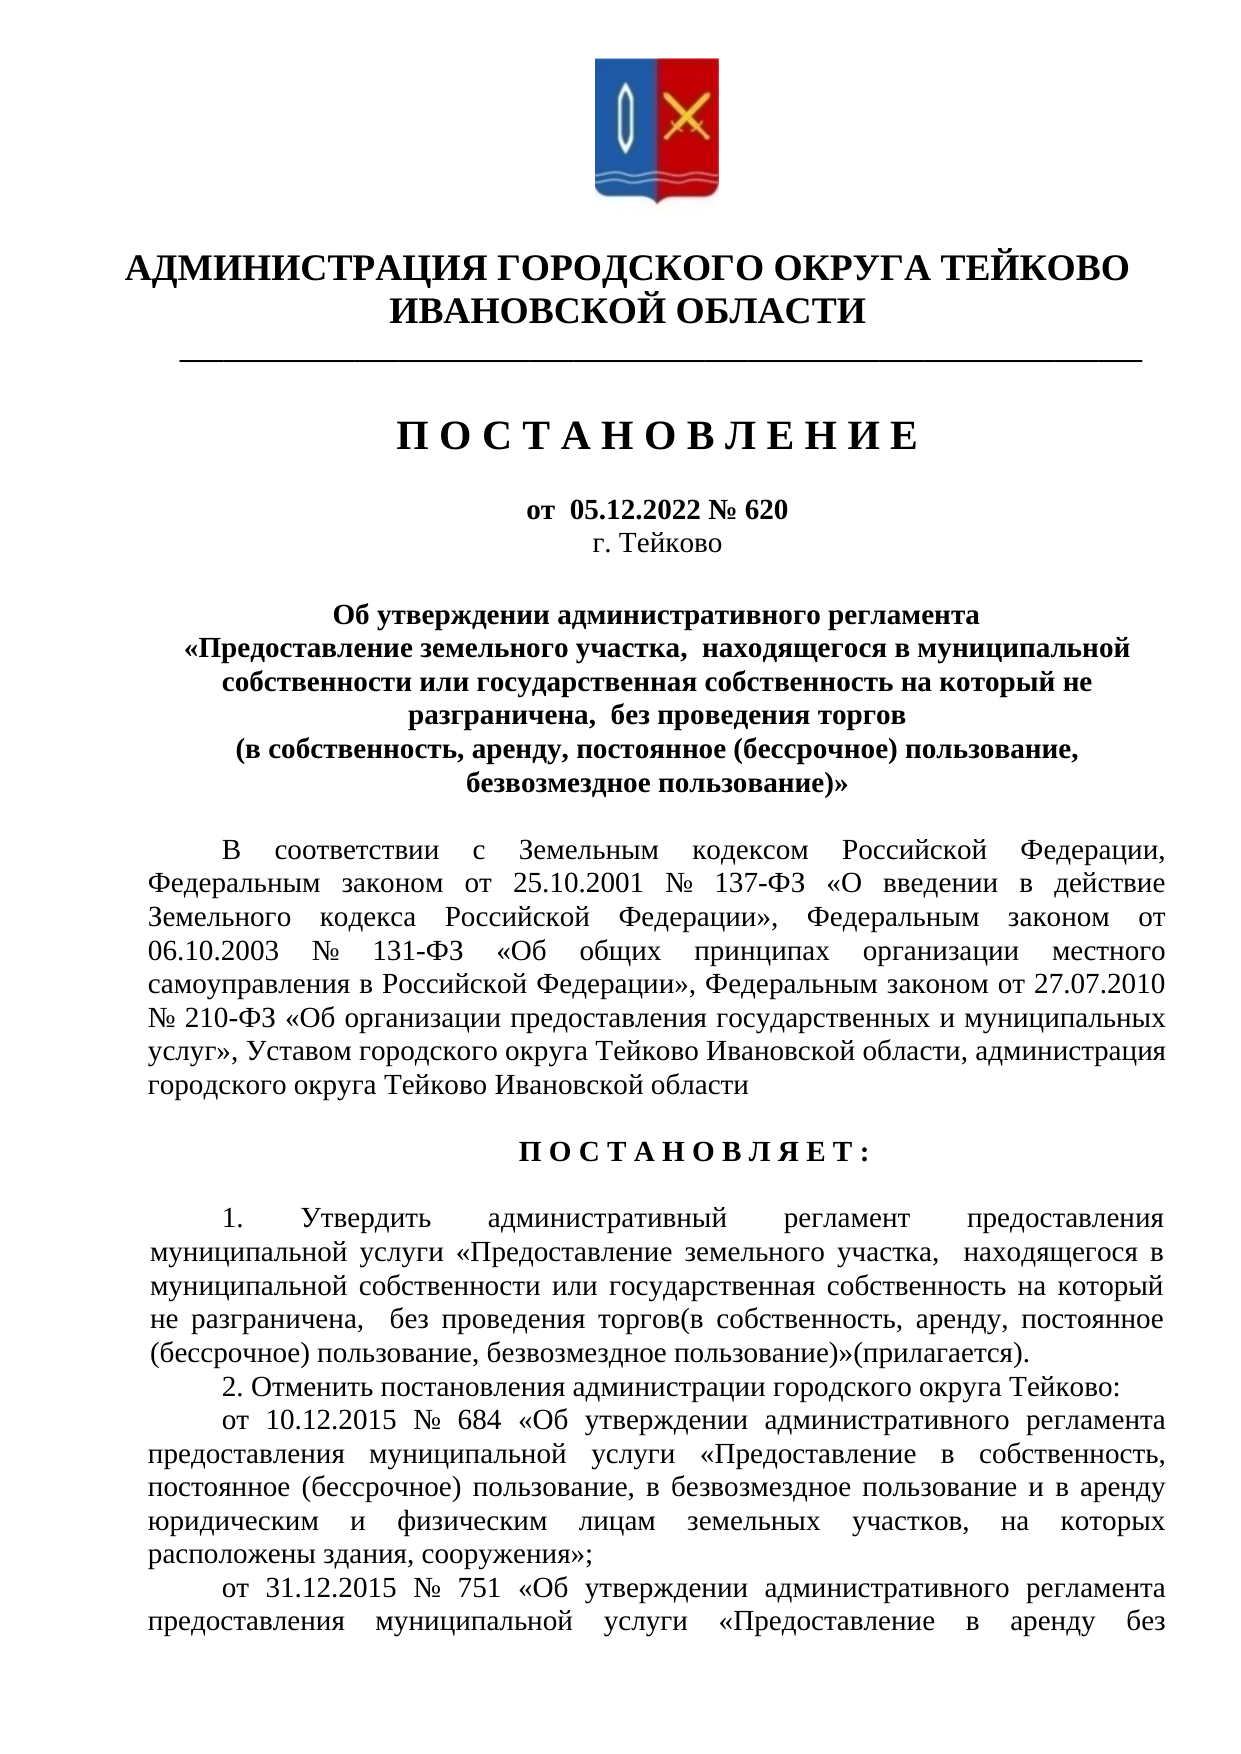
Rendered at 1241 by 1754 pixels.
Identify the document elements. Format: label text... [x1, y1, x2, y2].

text П о с т а н о в л я е т : [148, 1134, 1167, 1167]
text ИВАНОВСКОЙ ОБЛАСТИ [89, 288, 1167, 331]
text АДМИНИСТРАЦИЯ ГОРОДСКОГО ОКРУГА ТЕЙКОВО [89, 245, 1167, 288]
text от 10.12.2015 № 684 «Об утверждении административного регламента предоставления муниципальной услуги «Предоставление в собственность, постоянное (бессрочное) пользование, в безвозмездное пользование и в аренду юридическим и физическим лицам земельных участков, на которых расположены здания, сооружения»; [148, 1402, 1167, 1570]
text 1. Утвердить административный регламент предоставления муниципальной услуги «Предоставление земельного участка, находящегося в муниципальной собственности или государственная собственность на который не разграничена, без проведения торгов(в собственность, аренду, постоянное (бессрочное) пользование, безвозмездное пользование)»(прилагается). [150, 1201, 1164, 1369]
text г. Тейково [148, 525, 1167, 559]
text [148, 1570, 1167, 1637]
text от 05.12.2022 № 620 [148, 492, 1167, 525]
text П О С Т А Н О В Л Е Н И Е [148, 410, 1167, 458]
text В соответствии с Земельным кодексом Российской Федерации, Федеральным законом от 25.10.2001 № 137-ФЗ «О введении в действие Земельного кодекса Российской Федерации», Федеральным законом от 06.10.2003 № 131-ФЗ «Об общих принципах организации местного самоуправления в Российской Федерации», Федеральным законом от 27.07.2010 № 210-ФЗ «Об организации предоставления государственных и муниципальных услуг», Уставом городского округа Тейково Ивановской области, администрация городского округа Тейково Ивановской области [148, 832, 1167, 1100]
text __________________________________________________________________ [148, 331, 1167, 365]
text 2. Отменить постановления администрации городского округа Тейково: [148, 1369, 1167, 1402]
title (в собственность, аренду, постоянное (бессрочное) пользование, безвозмездное пользование)» [148, 731, 1167, 798]
text Об утверждении административного регламента «Предоставление земельного участка, находящегося в муниципальной собственности или государственная собственность на который не разграничена, без проведения торгов [148, 597, 1164, 731]
picture [595, 58, 719, 220]
